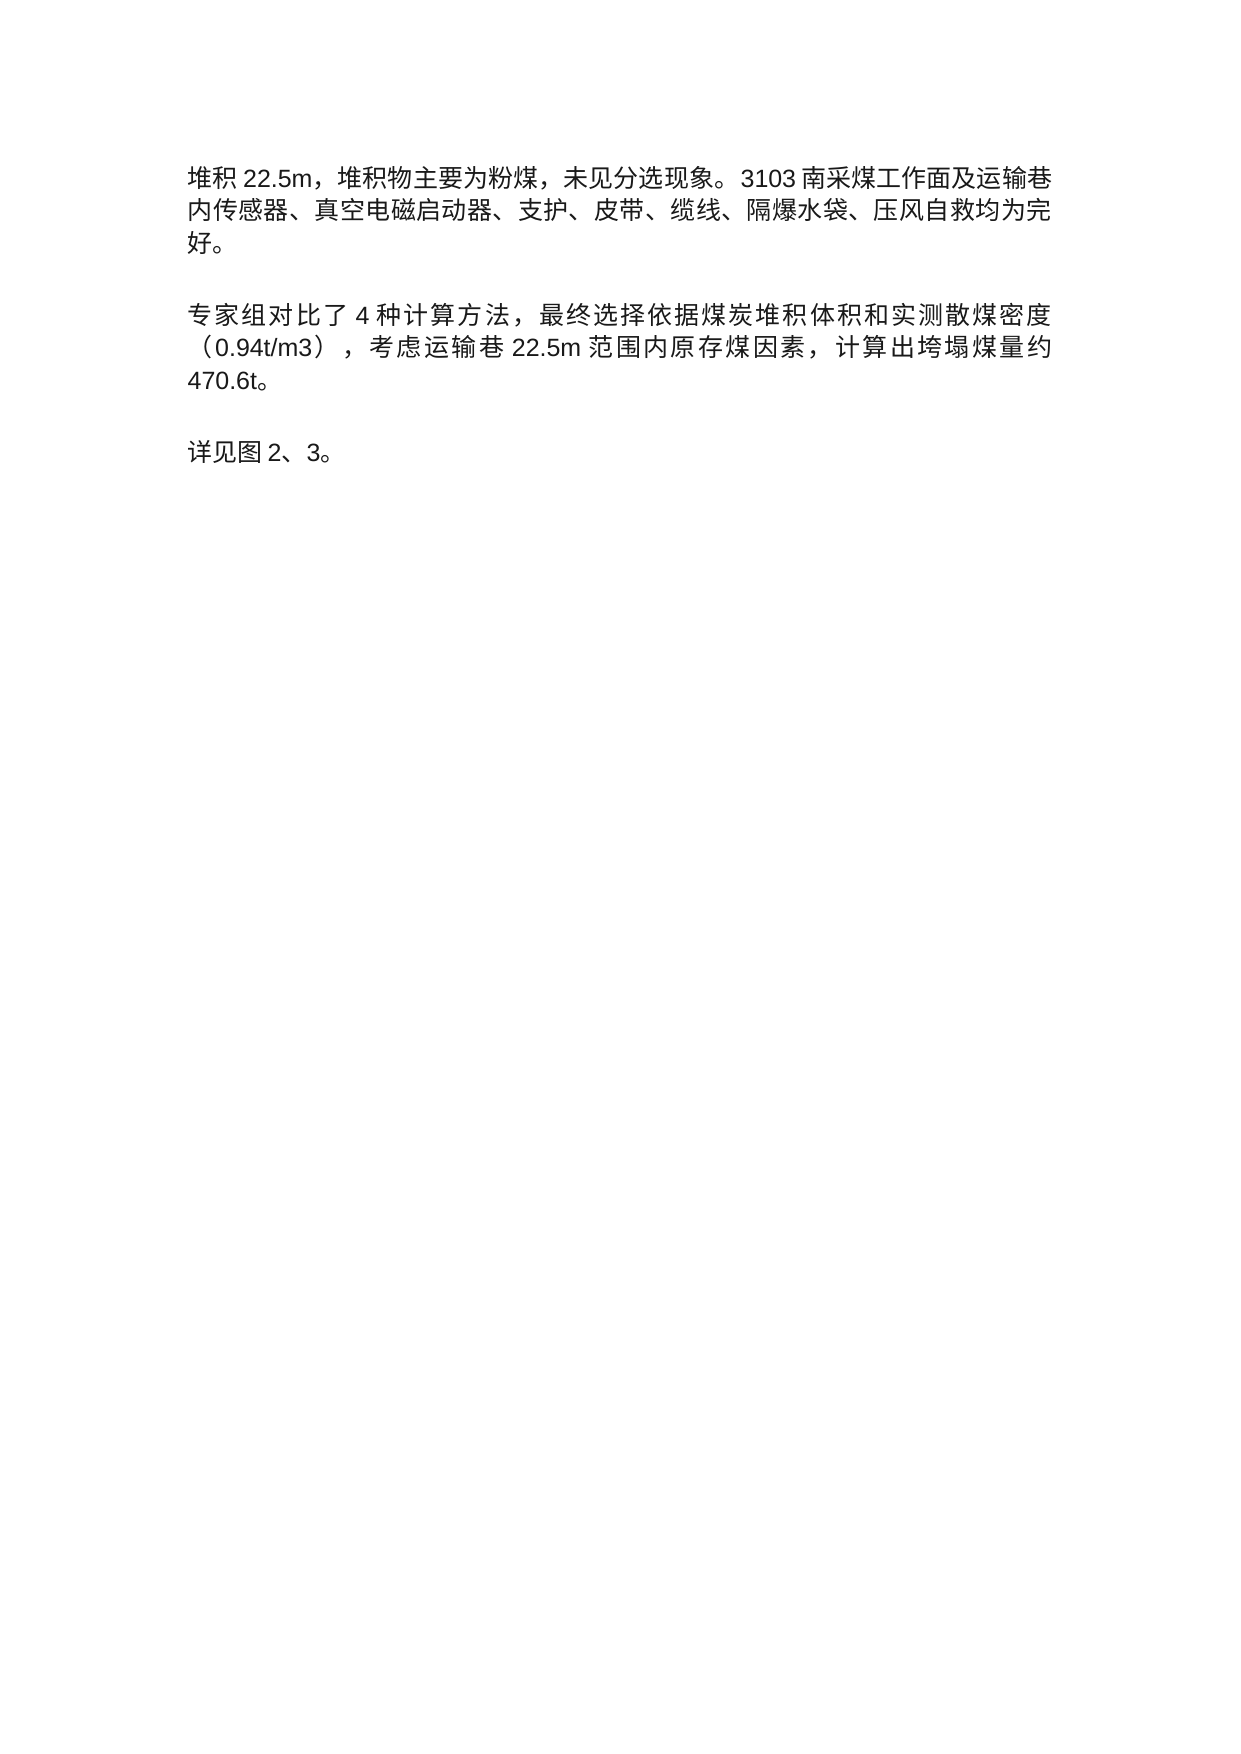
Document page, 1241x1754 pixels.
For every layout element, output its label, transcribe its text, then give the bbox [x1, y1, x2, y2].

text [187, 162, 1053, 259]
text 详见图2、3。 [187, 436, 1053, 468]
text 专家组对比了4种计算方法，最终选择依据煤炭堆积体积和实测散煤密度（0.94t/m3），考虑运输巷22.5m范围内原存煤因素，计算出垮塌煤量约470.6t。 [187, 299, 1053, 396]
